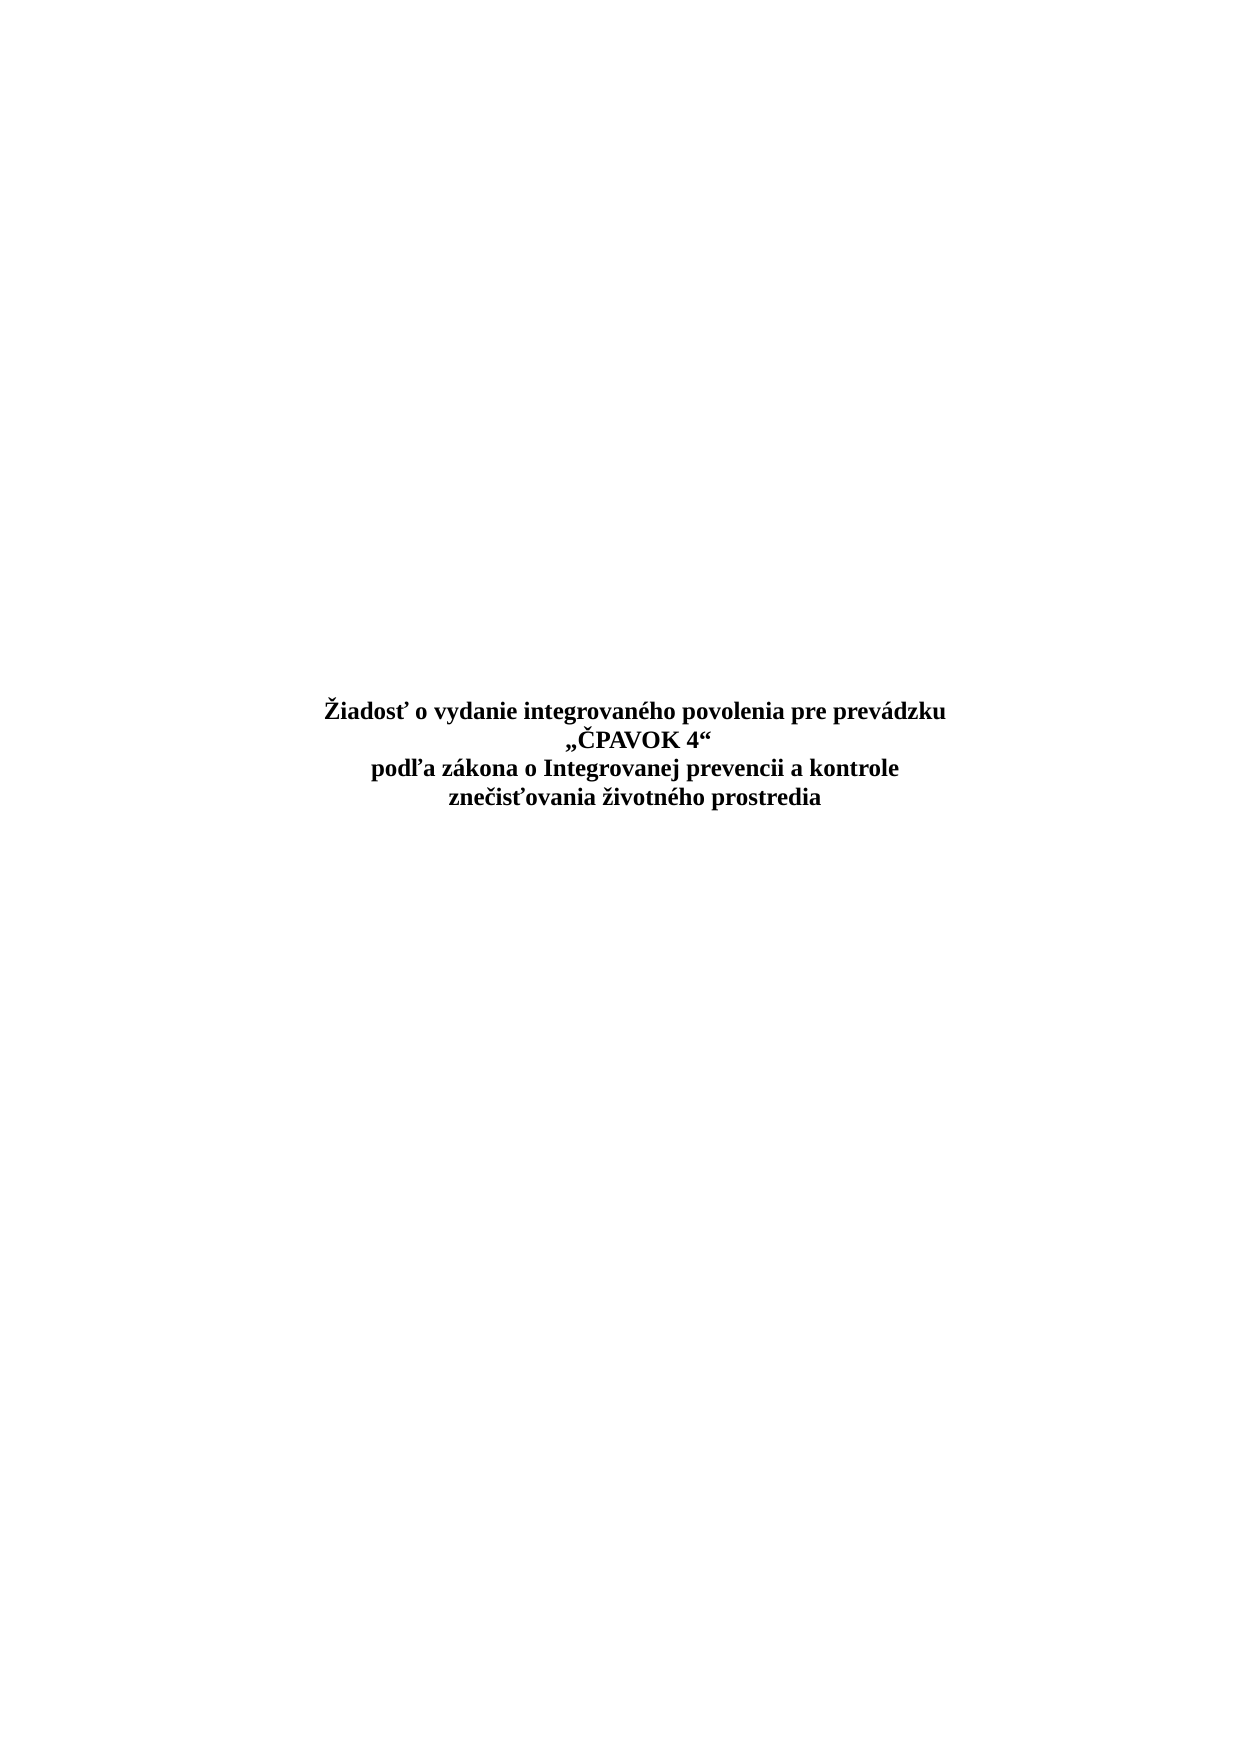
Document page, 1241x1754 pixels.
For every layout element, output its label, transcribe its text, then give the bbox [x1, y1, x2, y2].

subtitle znečisťovania životného prostredia [148, 782, 1122, 811]
subtitle podľa zákona o Integrovanej prevencii a kontrole [148, 753, 1122, 782]
subtitle Žiadosť o vydanie integrovaného povolenia pre prevádzku [148, 696, 1122, 725]
subtitle „ČPAVOK 4“ [148, 725, 1122, 753]
